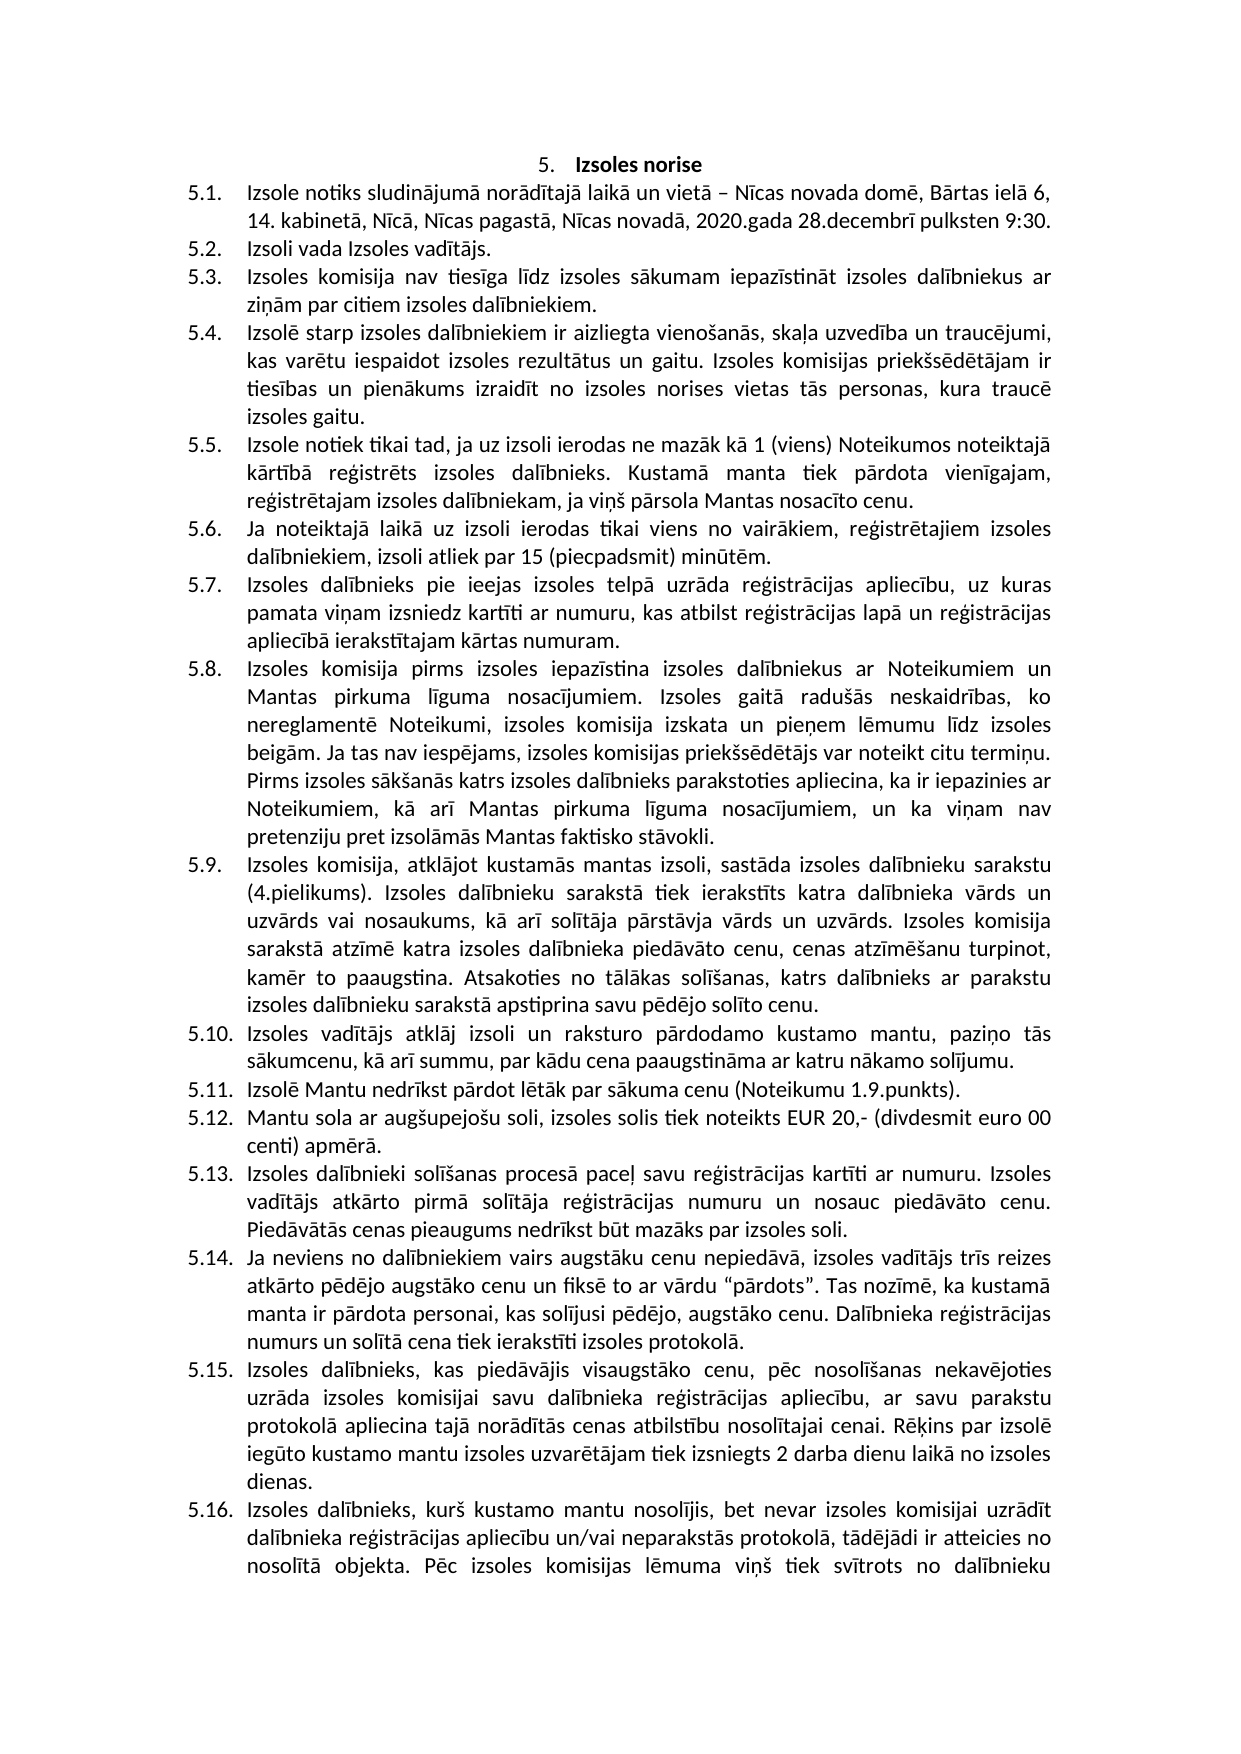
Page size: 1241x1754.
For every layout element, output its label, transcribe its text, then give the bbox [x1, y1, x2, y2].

list Izsoles dalībnieks, kas piedāvājis visaugstāko cenu, pēc nosolīšanas nekavējoties uzrāda izsoles komisijai savu dalībnieka reģistrācijas apliecību, ar savu parakstu protokolā apliecina tajā norādītās cenas atbilstību nosolītajai cenai. Rēķins par izsolē iegūto kustamo mantu izsoles uzvarētājam tiek izsniegts 2 darba dienu laikā no izsoles dienas. [187, 1355, 1053, 1495]
list Mantu sola ar augšupejošu soli, izsoles solis tiek noteikts EUR 20,- (divdesmit euro 00 centi) apmērā. [187, 1103, 1053, 1159]
list Izsolē starp izsoles dalībniekiem ir aizliegta vienošanās, skaļa uzvedība un traucējumi, kas varētu iespaidot izsoles rezultātus un gaitu. Izsoles komisijas priekšsēdētājam ir tiesības un pienākums izraidīt no izsoles norises vietas tās personas, kura traucē izsoles gaitu. [187, 318, 1053, 430]
list Izsoles norise [187, 150, 1053, 178]
list Izsoli vada Izsoles vadītājs. [187, 234, 1053, 262]
list Izsoles dalībnieks pie ieejas izsoles telpā uzrāda reģistrācijas apliecību, uz kuras pamata viņam izsniedz kartīti ar numuru, kas atbilst reģistrācijas lapā un reģistrācijas apliecībā ierakstītajam kārtas numuram. [187, 570, 1053, 654]
list Izsoles vadītājs atklāj izsoli un raksturo pārdodamo kustamo mantu, paziņo tās sākumcenu, kā arī summu, par kādu cena paaugstināma ar katru nākamo solījumu. [187, 1019, 1053, 1075]
list Ja noteiktajā laikā uz izsoli ierodas tikai viens no vairākiem, reģistrētajiem izsoles dalībniekiem, izsoli atliek par 15 (piecpadsmit) minūtēm. [187, 514, 1053, 570]
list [187, 1495, 1053, 1579]
list Izsoles komisija nav tiesīga līdz izsoles sākumam iepazīstināt izsoles dalībniekus ar ziņām par citiem izsoles dalībniekiem. [187, 262, 1053, 318]
list Izsolē Mantu nedrīkst pārdot lētāk par sākuma cenu (Noteikumu 1.9.punkts). [187, 1075, 1053, 1103]
list Izsole notiks sludinājumā norādītajā laikā un vietā – Nīcas novada domē, Bārtas ielā 6, 14. kabinetā, Nīcā, Nīcas pagastā, Nīcas novadā, 2020.gada 28.decembrī pulksten 9:30. [187, 178, 1053, 234]
list Ja neviens no dalībniekiem vairs augstāku cenu nepiedāvā, izsoles vadītājs trīs reizes atkārto pēdējo augstāko cenu un fiksē to ar vārdu “pārdots”. Tas nozīmē, ka kustamā manta ir pārdota personai, kas solījusi pēdējo, augstāko cenu. Dalībnieka reģistrācijas numurs un solītā cena tiek ierakstīti izsoles protokolā. [187, 1243, 1053, 1355]
list Izsoles komisija pirms izsoles iepazīstina izsoles dalībniekus ar Noteikumiem un Mantas pirkuma līguma nosacījumiem. Izsoles gaitā radušās neskaidrības, ko nereglamentē Noteikumi, izsoles komisija izskata un pieņem lēmumu līdz izsoles beigām. Ja tas nav iespējams, izsoles komisijas priekšsēdētājs var noteikt citu termiņu. Pirms izsoles sākšanās katrs izsoles dalībnieks parakstoties apliecina, ka ir iepazinies ar Noteikumiem, kā arī Mantas pirkuma līguma nosacījumiem, un ka viņam nav pretenziju pret izsolāmās Mantas faktisko stāvokli. [187, 654, 1053, 851]
list Izsoles komisija, atklājot kustamās mantas izsoli, sastāda izsoles dalībnieku sarakstu (4.pielikums). Izsoles dalībnieku sarakstā tiek ierakstīts katra dalībnieka vārds un uzvārds vai nosaukums, kā arī solītāja pārstāvja vārds un uzvārds. Izsoles komisija sarakstā atzīmē katra izsoles dalībnieka piedāvāto cenu, cenas atzīmēšanu turpinot, kamēr to paaugstina. Atsakoties no tālākas solīšanas, katrs dalībnieks ar parakstu izsoles dalībnieku sarakstā apstiprina savu pēdējo solīto cenu. [187, 851, 1053, 1019]
list Izsole notiek tikai tad, ja uz izsoli ierodas ne mazāk kā 1 (viens) Noteikumos noteiktajā kārtībā reģistrēts izsoles dalībnieks. Kustamā manta tiek pārdota vienīgajam, reģistrētajam izsoles dalībniekam, ja viņš pārsola Mantas nosacīto cenu. [187, 430, 1053, 514]
list Izsoles dalībnieki solīšanas procesā paceļ savu reģistrācijas kartīti ar numuru. Izsoles vadītājs atkārto pirmā solītāja reģistrācijas numuru un nosauc piedāvāto cenu. Piedāvātās cenas pieaugums nedrīkst būt mazāks par izsoles soli. [187, 1159, 1053, 1243]
